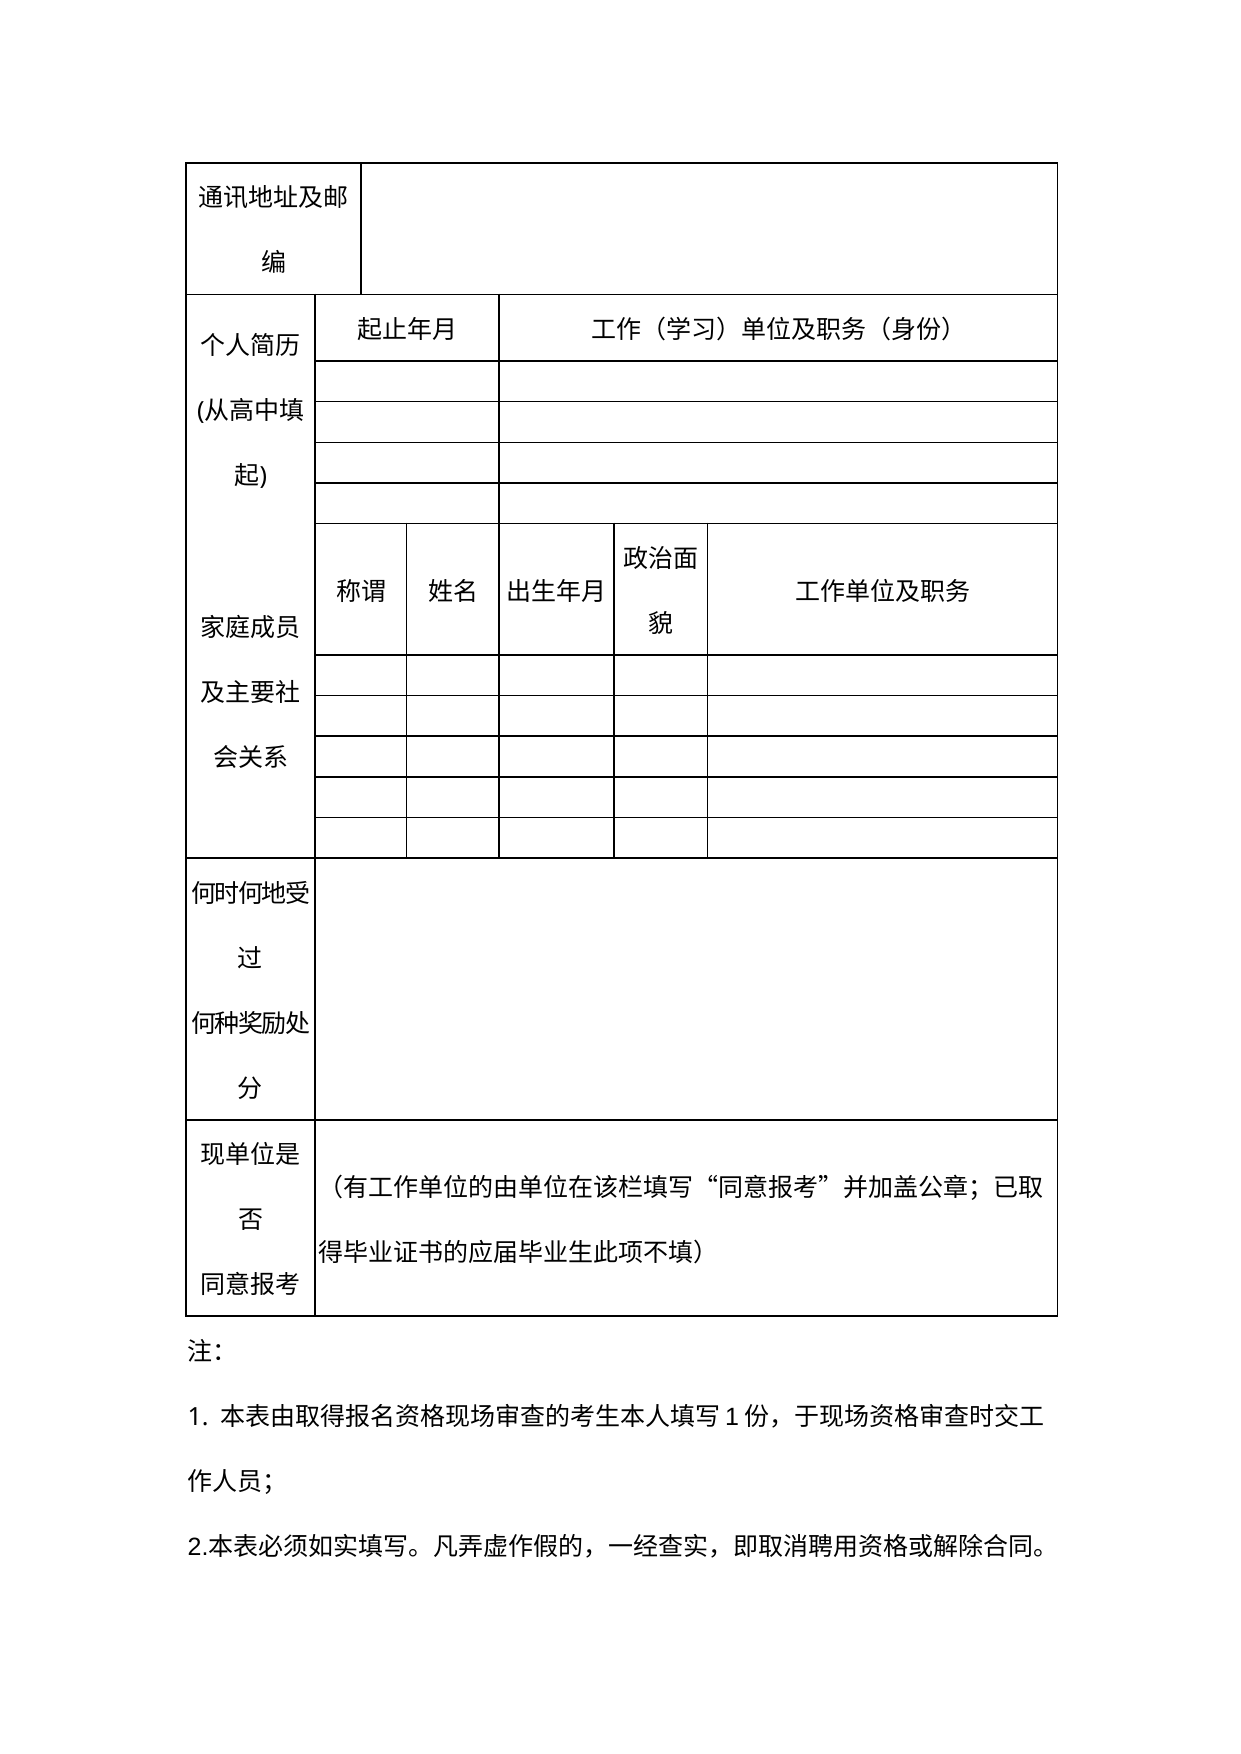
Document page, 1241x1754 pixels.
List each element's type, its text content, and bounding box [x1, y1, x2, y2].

table_cell [316, 484, 498, 523]
table_cell [708, 737, 1057, 776]
table_cell [708, 778, 1057, 817]
table_cell [500, 443, 1057, 482]
table_cell [316, 402, 498, 441]
table_cell 现单位是否 同意报考 [187, 1121, 314, 1315]
table_cell [316, 362, 498, 401]
table_cell [407, 737, 498, 776]
table_cell 通讯地址及邮编 [187, 164, 360, 293]
table_cell [407, 818, 498, 857]
list 本表由取得报名资格现场审查的考生本人填写1份，于现场资格审查时交工作人员； [187, 1382, 1053, 1512]
table_cell 政治面貌 [615, 524, 707, 654]
table_cell [500, 778, 613, 817]
table_cell [500, 818, 613, 857]
table_cell 何时何地受过 何种奖励处分 [187, 859, 314, 1119]
table_cell [500, 402, 1057, 441]
table_cell [316, 859, 1057, 1119]
table_cell 称谓 [316, 524, 406, 654]
table_cell [316, 656, 406, 695]
list 2.本表必须如实填写。凡弄虚作假的，一经查实，即取消聘用资格或解除合同。 [187, 1512, 1053, 1577]
table_cell 个人简历 (从高中填起) [187, 295, 314, 523]
table_cell （有工作单位的由单位在该栏填写“同意报考”并加盖公章；已取得毕业证书的应届毕业生此项不填） [316, 1121, 1057, 1315]
table_cell [500, 484, 1057, 523]
table_cell [615, 656, 707, 695]
table_cell [407, 778, 498, 817]
table_cell [500, 656, 613, 695]
table_cell 工作（学习）单位及职务（身份） [500, 295, 1057, 360]
table_cell [708, 696, 1057, 735]
table_cell [500, 696, 613, 735]
table_cell [362, 164, 1057, 293]
table_cell [407, 696, 498, 735]
table_cell [316, 737, 406, 776]
table_cell 出生年月 [500, 524, 613, 654]
table_cell [708, 818, 1057, 857]
table_cell [615, 778, 707, 817]
table_cell 起止年月 [316, 295, 498, 360]
table_cell [615, 696, 707, 735]
table_cell 家庭成员 及主要社 会关系 [187, 523, 314, 857]
table_cell [316, 443, 498, 482]
table_cell [615, 737, 707, 776]
table_cell [708, 656, 1057, 695]
table_cell 姓名 [407, 524, 498, 654]
table_cell [500, 362, 1057, 401]
table_cell 工作单位及职务 [708, 524, 1057, 654]
text 注： [187, 1317, 1053, 1382]
table_cell [407, 656, 498, 695]
table_cell [316, 778, 406, 817]
table_cell [500, 737, 613, 776]
table_cell [316, 696, 406, 735]
table_cell [615, 818, 707, 857]
table_cell [316, 818, 406, 857]
